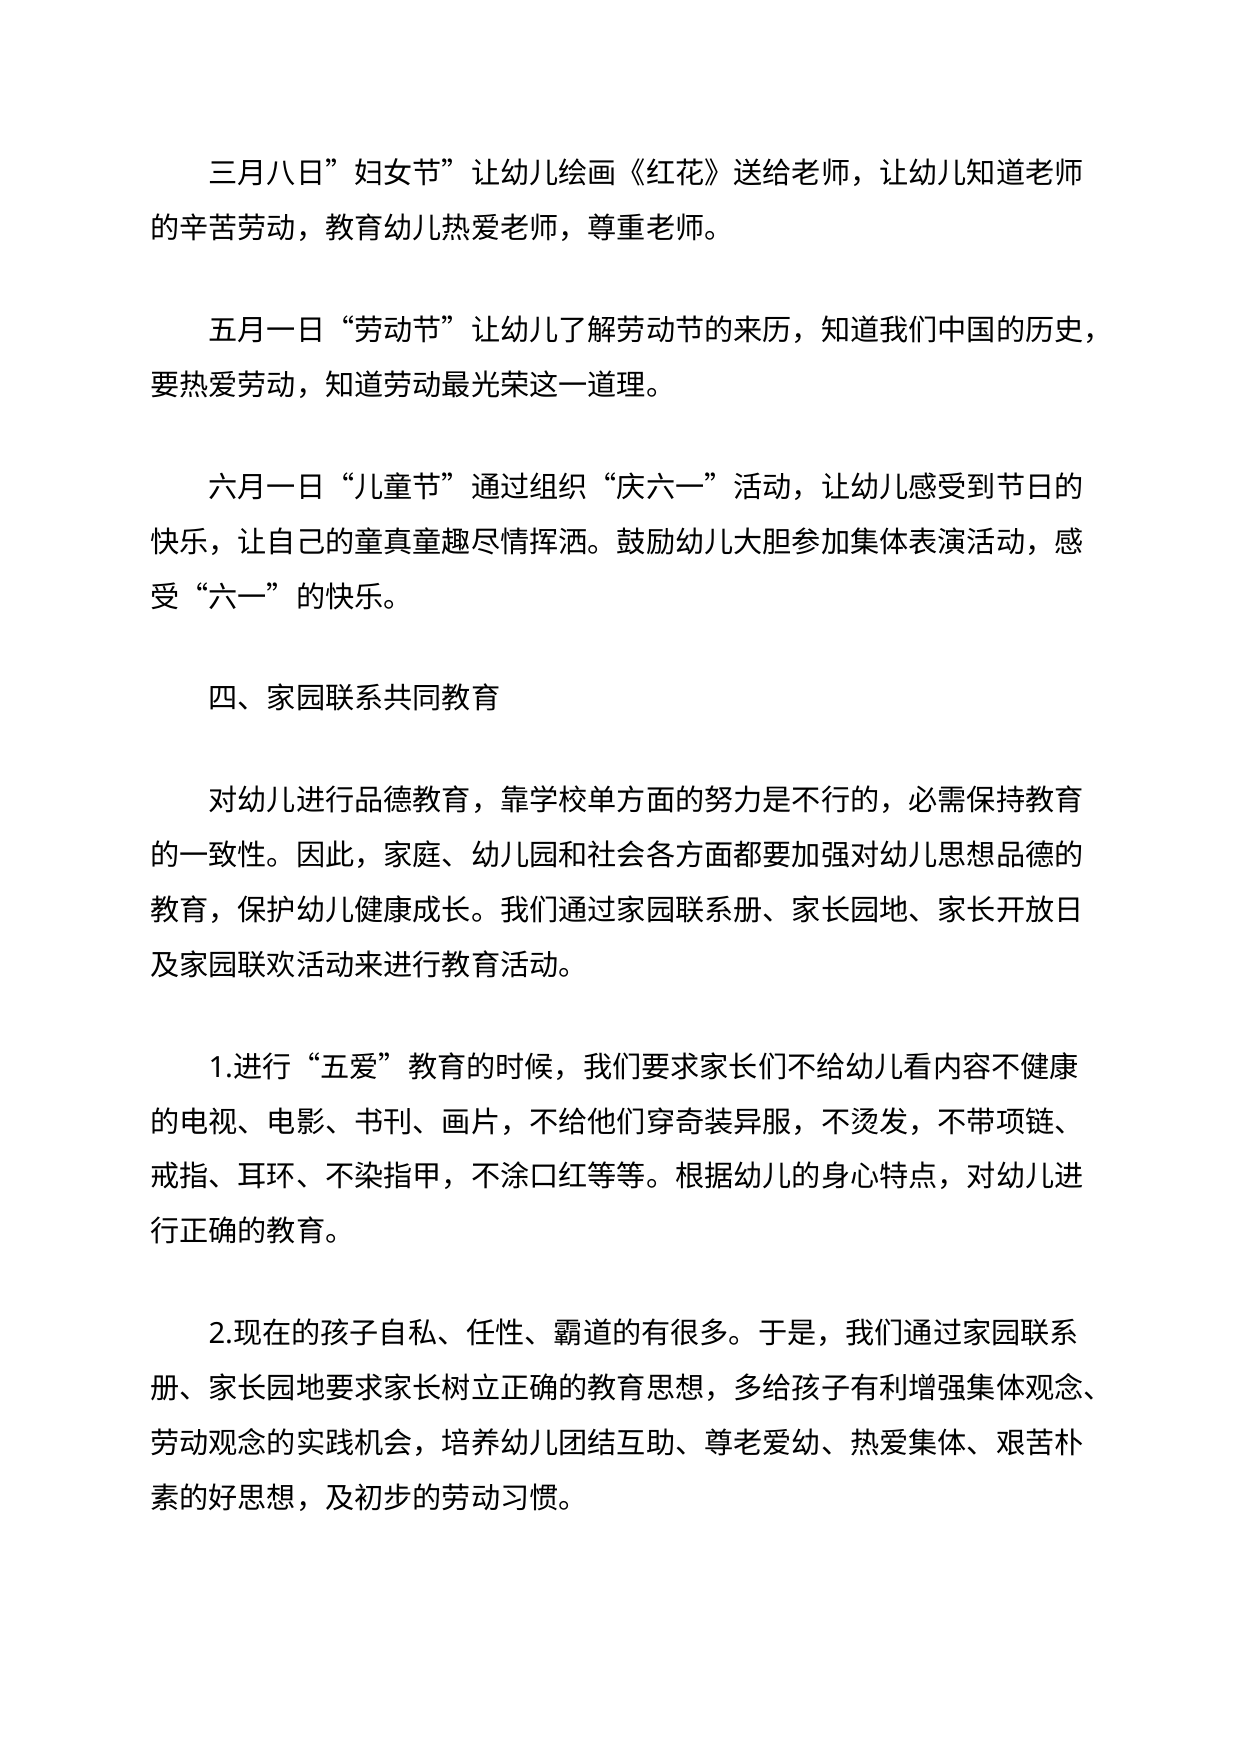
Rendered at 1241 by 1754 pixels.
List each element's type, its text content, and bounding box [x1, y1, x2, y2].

text 四、家园联系共同教育 [150, 675, 1090, 717]
text 五月一日“劳动节”让幼儿了解劳动节的来历，知道我们中国的历史，要热爱劳动，知道劳动最光荣这一道理。 [150, 307, 1090, 404]
text 对幼儿进行品德教育，靠学校单方面的努力是不行的，必需保持教育的一致性。因此，家庭、幼儿园和社会各方面都要加强对幼儿思想品德的教育，保护幼儿健康成长。我们通过家园联系册、家长园地、家长开放日及家园联欢活动来进行教育活动。 [150, 777, 1090, 984]
text 六月一日“儿童节”通过组织“庆六一”活动，让幼儿感受到节日的快乐，让自己的童真童趣尽情挥洒。鼓励幼儿大胆参加集体表演活动，感受“六一”的快乐。 [150, 463, 1090, 615]
text 1.进行“五爱”教育的时候，我们要求家长们不给幼儿看内容不健康的电视、电影、书刊、画片，不给他们穿奇装异服，不烫发，不带项链、戒指、耳环、不染指甲，不涂口红等等。根据幼儿的身心特点，对幼儿进行正确的教育。 [150, 1043, 1090, 1250]
text 三月八日”妇女节”让幼儿绘画《红花》送给老师，让幼儿知道老师的辛苦劳动，教育幼儿热爱老师，尊重老师。 [150, 150, 1090, 247]
text 2.现在的孩子自私、任性、霸道的有很多。于是，我们通过家园联系册、家长园地要求家长树立正确的教育思想，多给孩子有利增强集体观念、劳动观念的实践机会，培养幼儿团结互助、尊老爱幼、热爱集体、艰苦朴素的好思想，及初步的劳动习惯。 [150, 1310, 1090, 1517]
